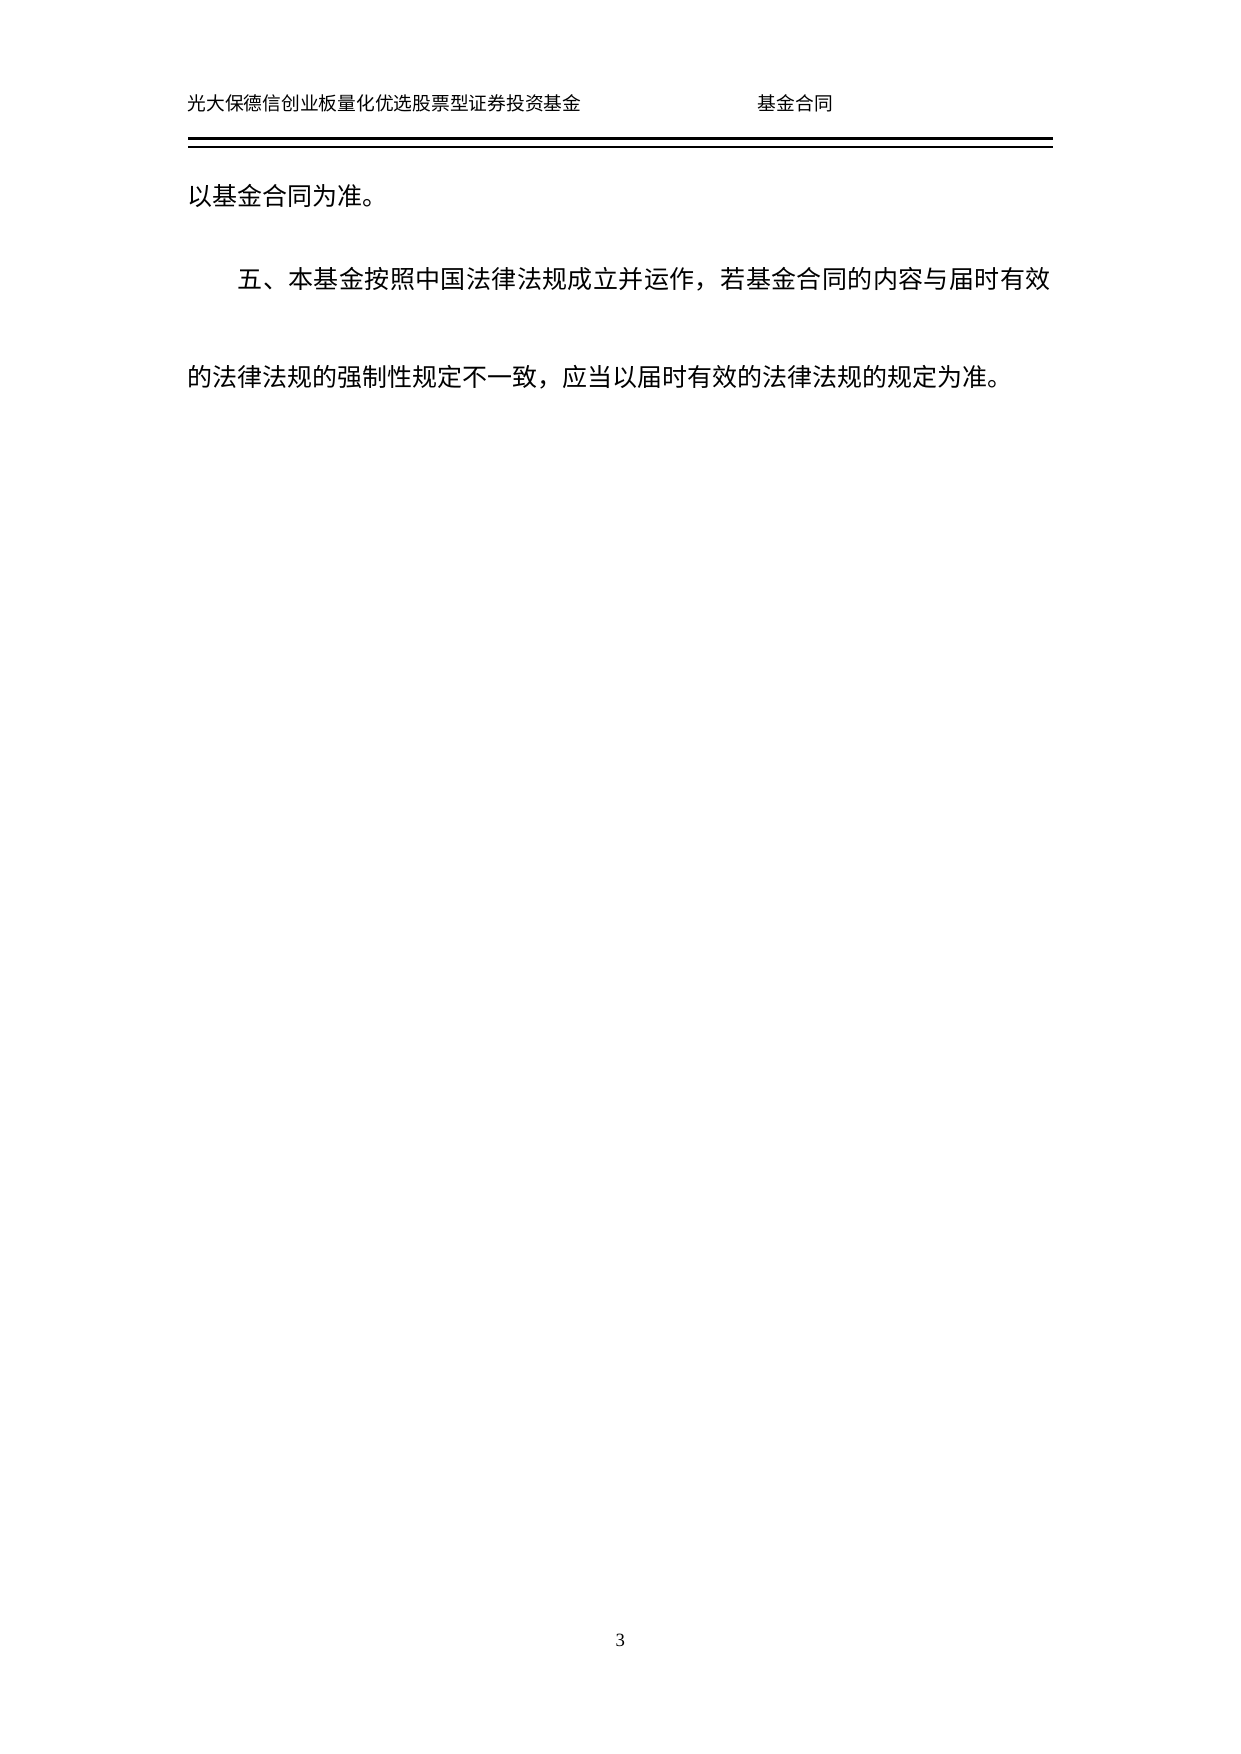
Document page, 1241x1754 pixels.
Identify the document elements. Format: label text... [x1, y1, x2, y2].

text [187, 162, 1053, 227]
text 五、本基金按照中国法律法规成立并运作，若基金合同的内容与届时有效的法律法规的强制性规定不一致，应当以届时有效的法律法规的规定为准。 [187, 245, 1053, 408]
